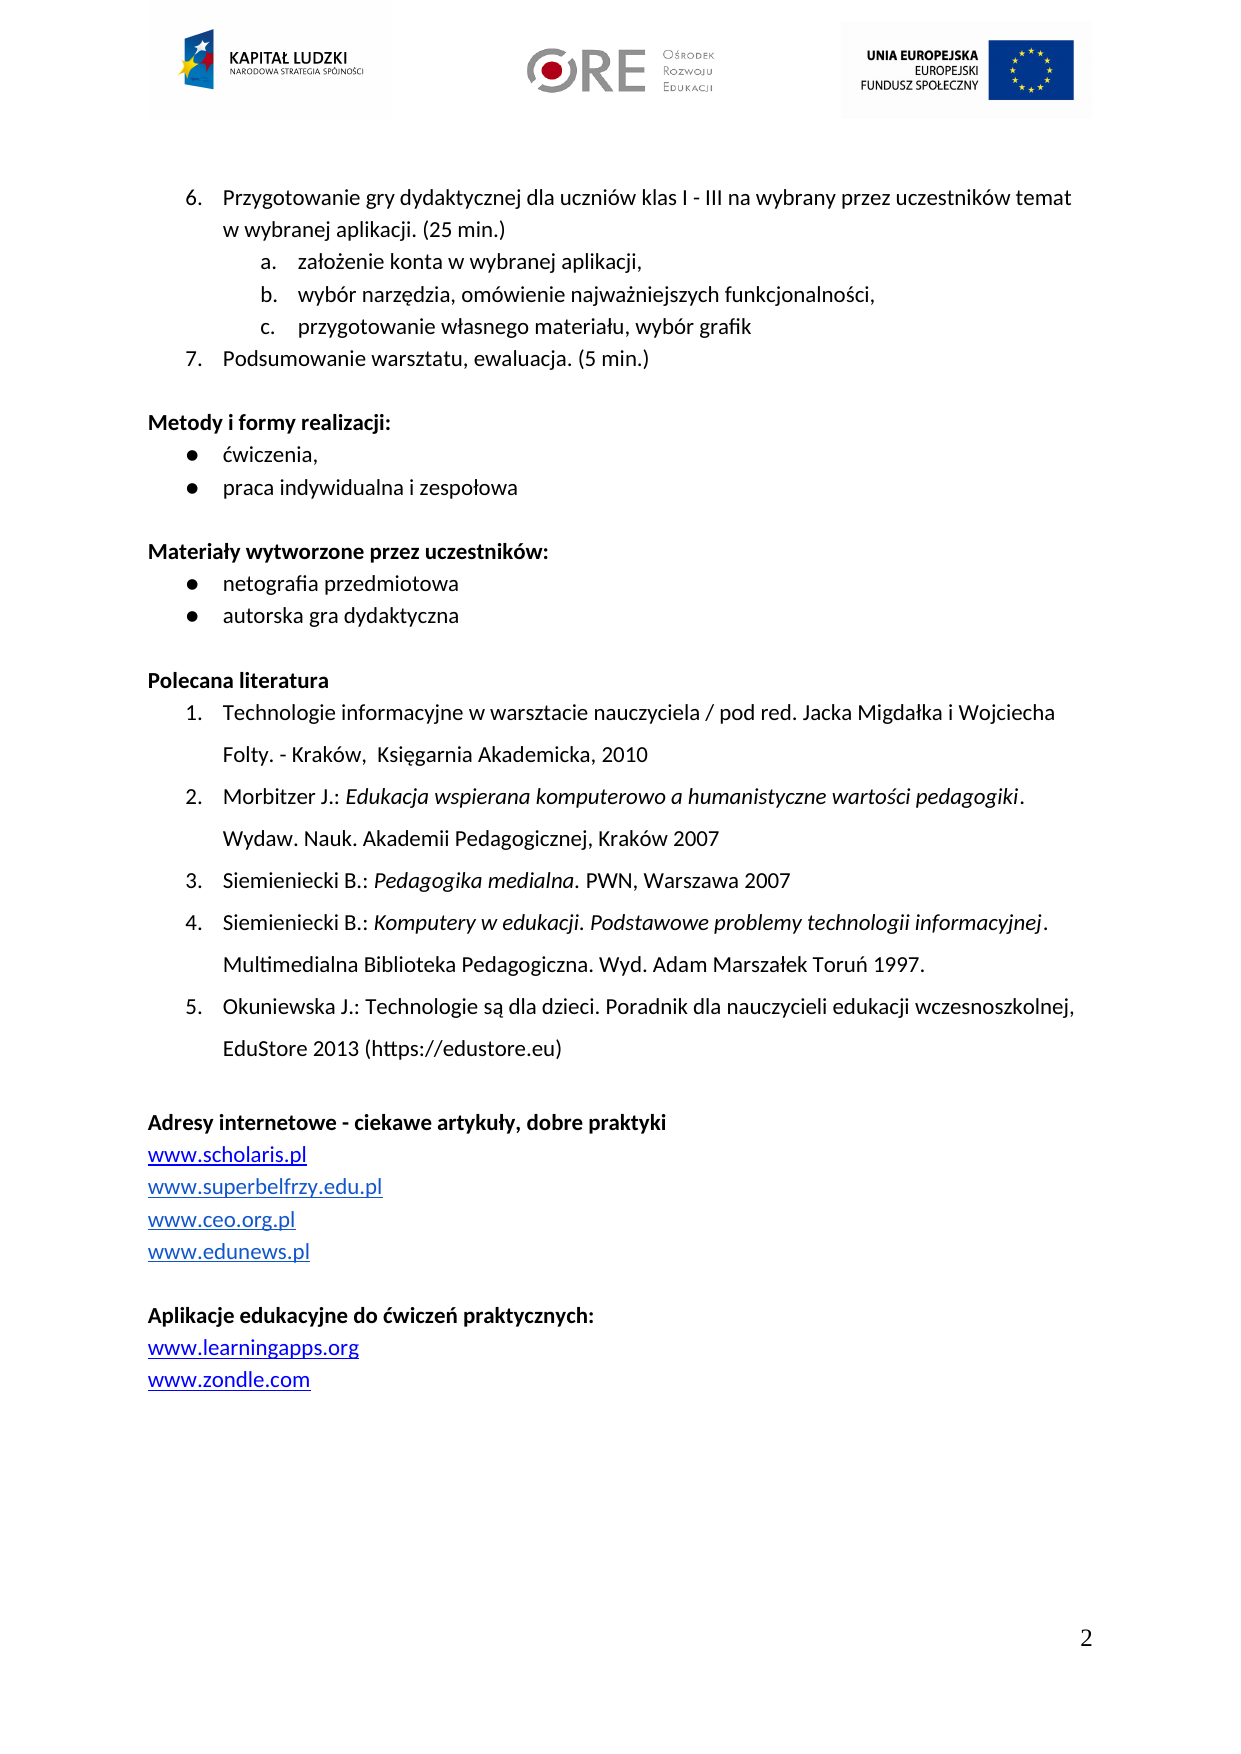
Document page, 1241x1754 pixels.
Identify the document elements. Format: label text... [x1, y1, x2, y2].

list Siemieniecki B.: Komputery w edukacji. Podstawowe problemy technologii informacyjnej. Multimedialna Biblioteka Pedagogiczna. Wyd. Adam Marszałek Toruń 1997. [185, 908, 1093, 978]
text www.superbelfrzy.edu.pl [148, 1172, 1093, 1201]
list Przygotowanie gry dydaktycznej dla uczniów klas I - III na wybrany przez uczestników temat w wybranej aplikacji. (25 min.) [185, 183, 1093, 243]
text www.scholaris.pl [148, 1140, 1093, 1168]
picture [513, 23, 727, 119]
list wybór narzędzia, omówienie najważniejszych funkcjonalności, [260, 280, 1093, 308]
list ćwiczenia, [185, 441, 1093, 469]
text Adresy internetowe - ciekawe artykuły, dobre praktyki [148, 1108, 1093, 1136]
list przygotowanie własnego materiału, wybór grafik [260, 312, 1093, 340]
list praca indywidualna i zespołowa [185, 473, 1093, 501]
text Aplikacje edukacyjne do ćwiczeń praktycznych: [148, 1301, 1093, 1329]
list netografia przedmiotowa [185, 569, 1093, 597]
text www.edunews.pl [148, 1237, 1093, 1265]
text Metody i formy realizacji: [148, 408, 1093, 436]
list Technologie informacyjne w warsztacie nauczyciela / pod red. Jacka Migdałka i Wojciecha Folty. - Kraków, Księgarnia Akademicka, 2010 [185, 698, 1093, 768]
list autorska gra dydaktyczna [185, 602, 1093, 629]
text www.zondle.com [148, 1366, 1093, 1394]
picture [147, 0, 393, 119]
picture [841, 21, 1093, 119]
text www.learningapps.org [148, 1333, 1093, 1361]
list Siemieniecki B.: Pedagogika medialna. PWN, Warszawa 2007 [185, 866, 1093, 894]
text Polecana literatura [148, 666, 1093, 694]
list Podsumowanie warsztatu, ewaluacja. (5 min.) [185, 344, 1093, 372]
text Materiały wytworzone przez uczestników: [148, 537, 1093, 565]
list Okuniewska J.: Technologie są dla dzieci. Poradnik dla nauczycieli edukacji wczesnoszkolnej, EduStore 2013 (https://edustore.eu) [185, 992, 1093, 1062]
list Morbitzer J.: Edukacja wspierana komputerowo a humanistyczne wartości pedagogiki. Wydaw. Nauk. Akademii Pedagogicznej, Kraków 2007 [185, 782, 1093, 852]
list założenie konta w wybranej aplikacji, [260, 247, 1093, 276]
text www.ceo.org.pl [148, 1205, 1093, 1233]
